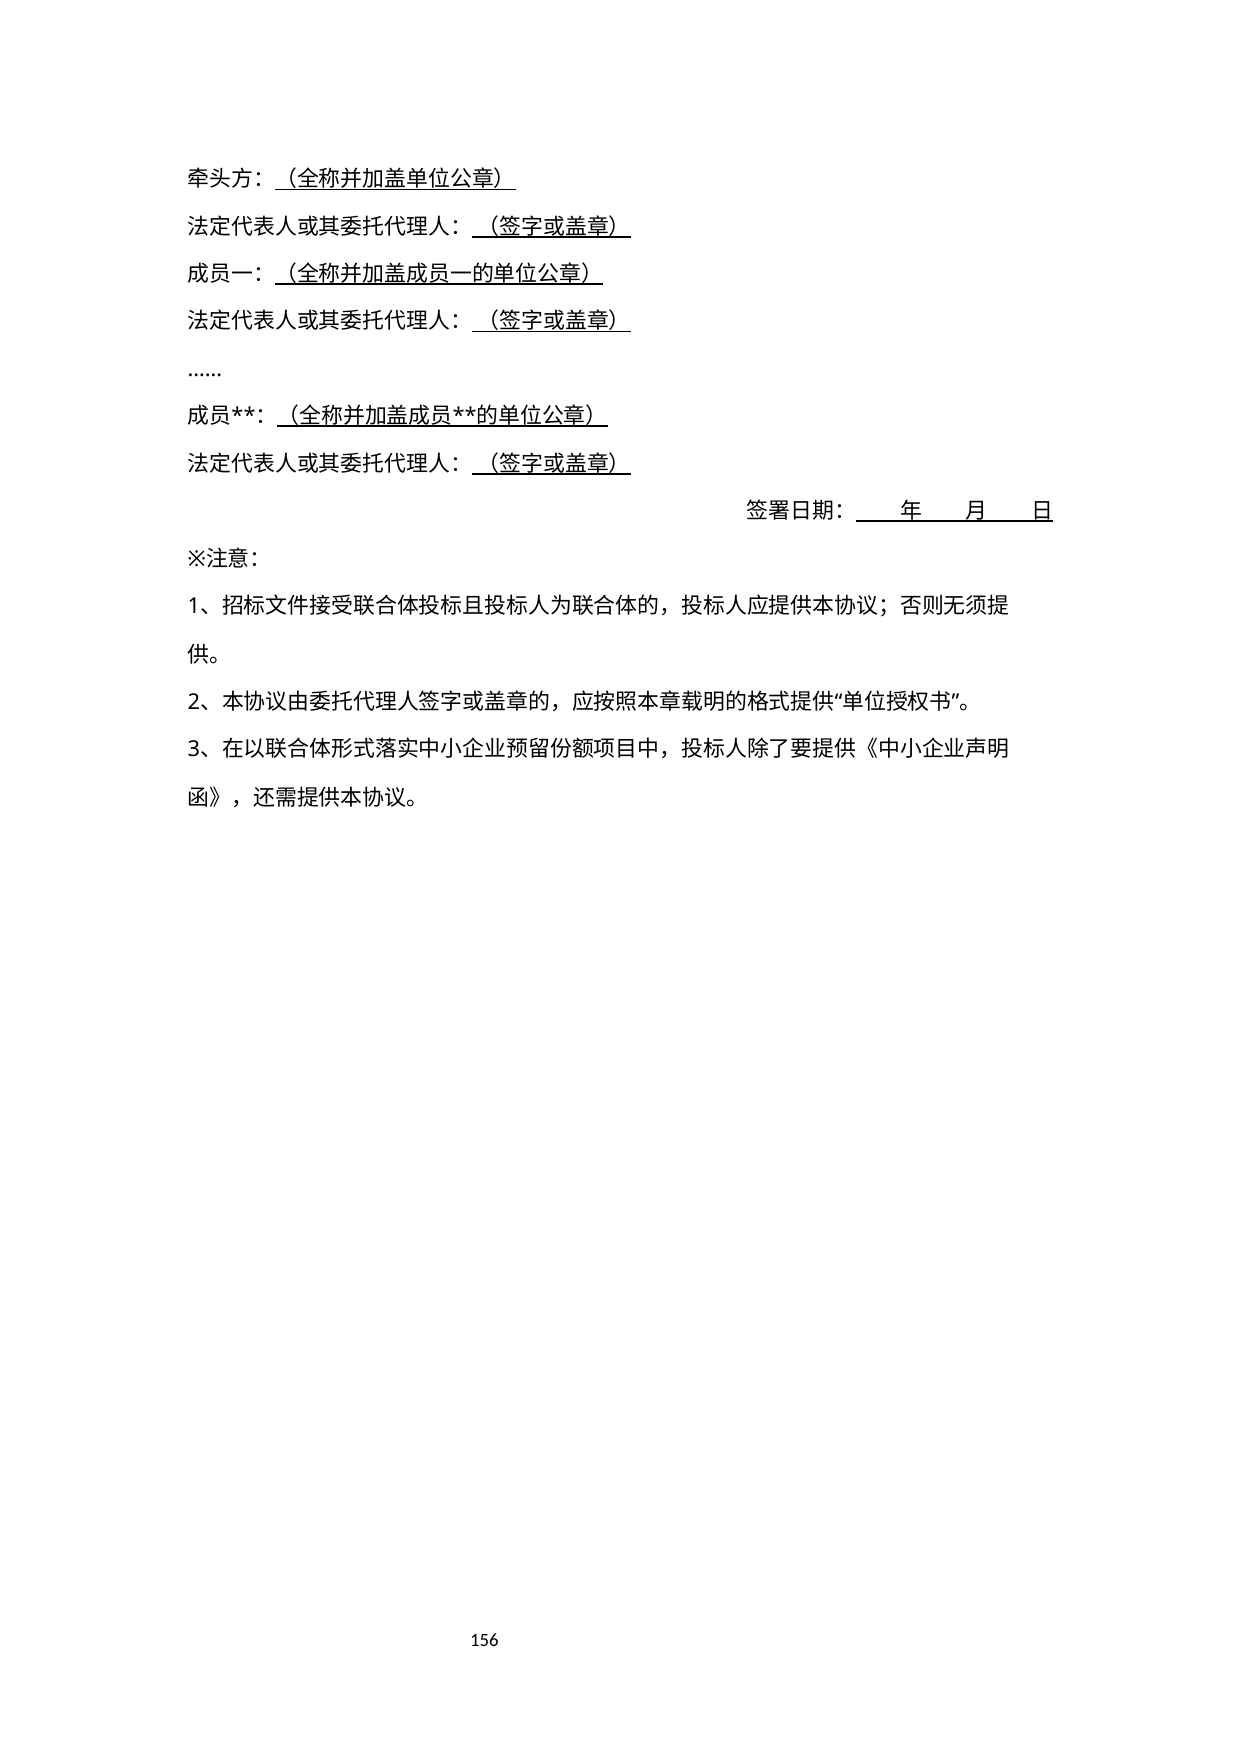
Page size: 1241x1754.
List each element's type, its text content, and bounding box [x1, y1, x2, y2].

text 法定代表人或其委托代理人： （签字或盖章） [187, 209, 1053, 242]
text ※注意： [187, 541, 1053, 574]
text 牵头方：（全称并加盖单位公章） [187, 162, 1053, 194]
text …… [187, 352, 1053, 384]
text 法定代表人或其委托代理人： （签字或盖章） [187, 304, 1053, 337]
text 签署日期： 年 月 日 [187, 494, 1053, 526]
text 成员**：（全称并加盖成员**的单位公章） [187, 399, 1053, 431]
text 法定代表人或其委托代理人： （签字或盖章） [187, 446, 1053, 479]
text 2、本协议由委托代理人签字或盖章的，应按照本章载明的格式提供“单位授权书”。 [187, 685, 1053, 717]
text 3、在以联合体形式落实中小企业预留份额项目中，投标人除了要提供《中小企业声明函》，还需提供本协议。 [187, 732, 1053, 813]
text 成员一：（全称并加盖成员一的单位公章） [187, 257, 1053, 289]
text 1、招标文件接受联合体投标且投标人为联合体的，投标人应提供本协议；否则无须提供。 [187, 588, 1053, 670]
